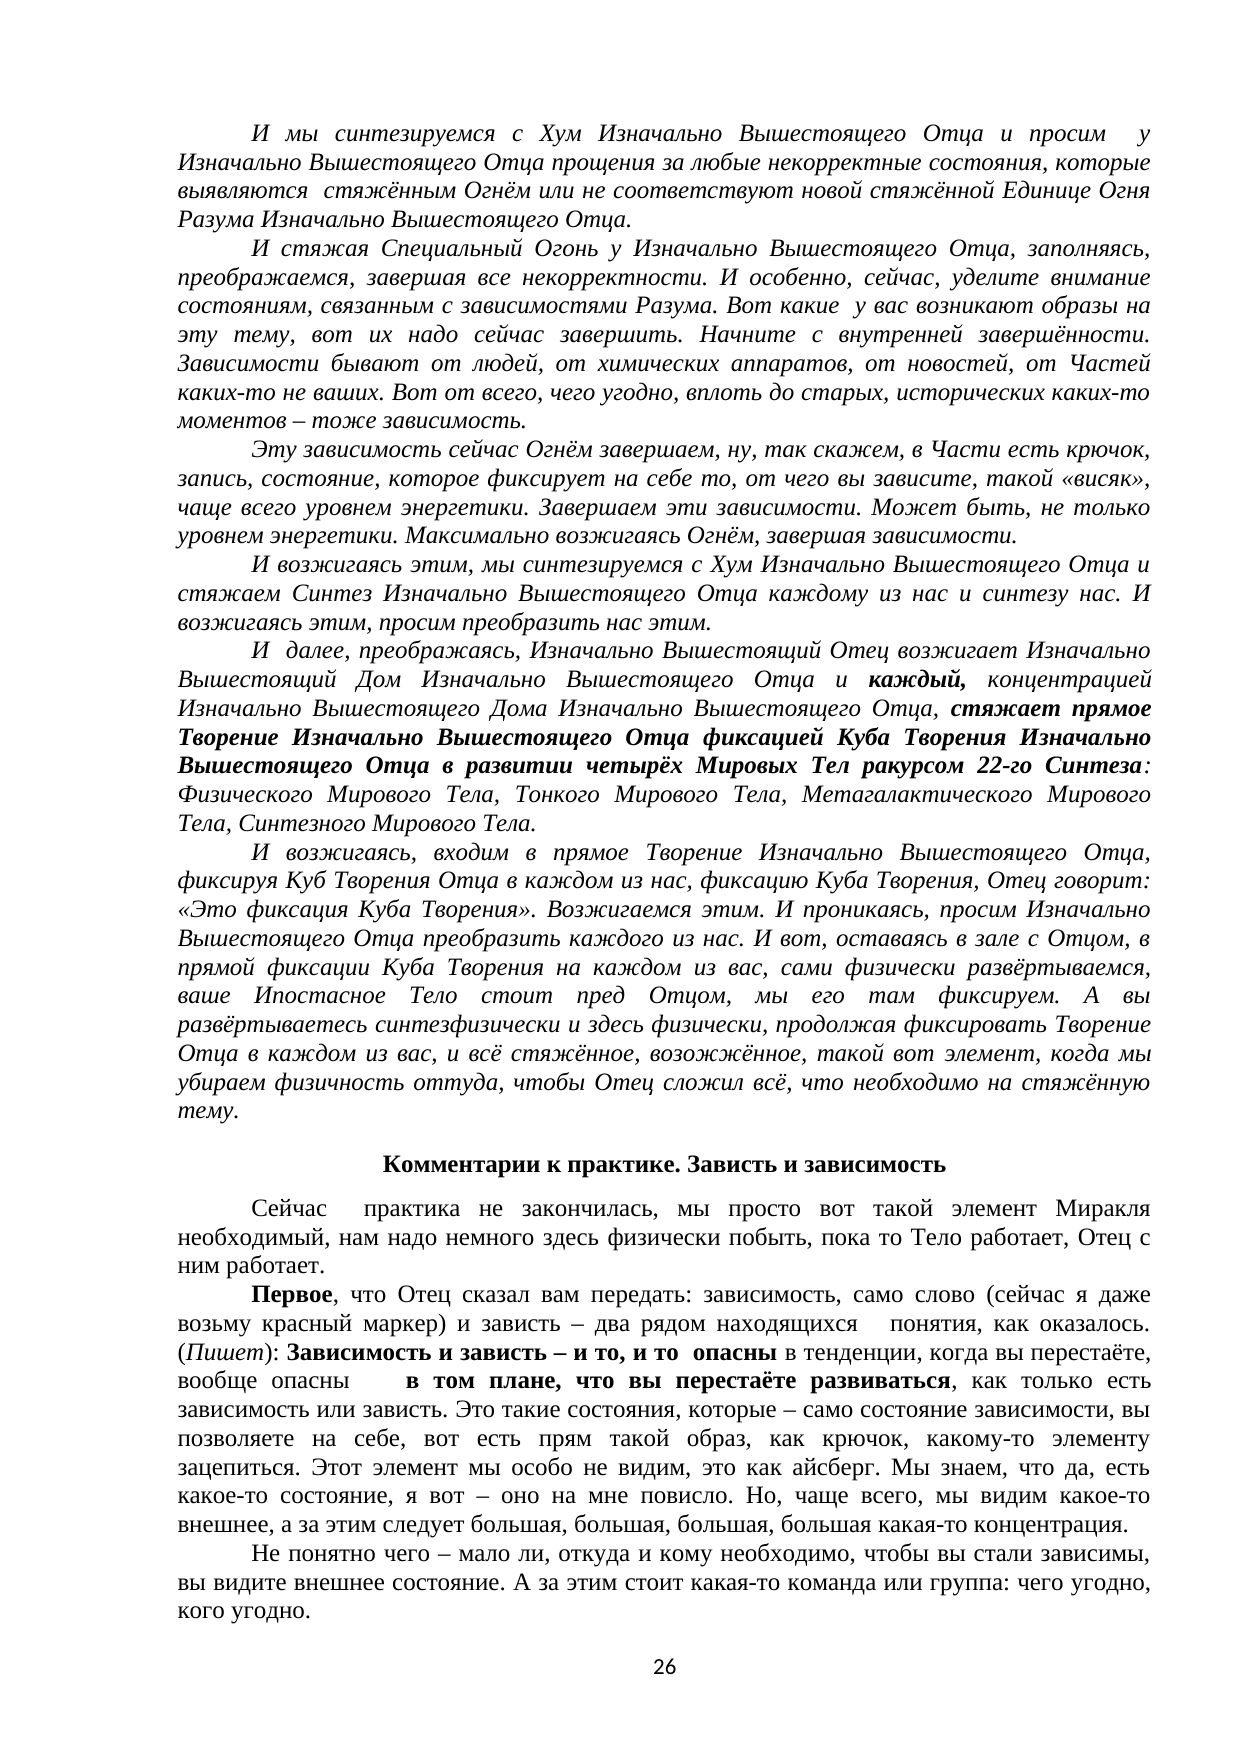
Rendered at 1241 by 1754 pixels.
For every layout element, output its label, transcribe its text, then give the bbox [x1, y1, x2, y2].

text И возжигаясь, входим в прямое Творение Изначально Вышестоящего Отца, фиксируя Куб Творения Отца в каждом из нас, фиксацию Куба Творения, Отец говорит: «Это фиксация Куба Творения». Возжигаемся этим. И проникаясь, просим Изначально Вышестоящего Отца преобразить каждого из нас. И вот, оставаясь в зале с Отцом, в прямой фиксации Куба Творения на каждом из вас, сами физически развёртываемся, ваше Ипостасное Тело стоит пред Отцом, мы его там фиксируем. А вы развёртываетесь синтезфизически и здесь физически, продолжая фиксировать Творение Отца в каждом из вас, и всё стяжённое, возожжённое, такой вот элемент, когда мы убираем физичность оттуда, чтобы Отец сложил всё, что необходимо на стяжённую тему. [177, 837, 1152, 1124]
text И стяжая Специальный Огонь у Изначально Вышестоящего Отца, заполняясь, преображаемся, завершая все некорректности. И особенно, сейчас, уделите внимание состояниям, связанным с зависимостями Разума. Вот какие у вас возникают образы на эту тему, вот их надо сейчас завершить. Начните с внутренней завершённости. Зависимости бывают от людей, от химических аппаратов, от новостей, от Частей каких-то не ваших. Вот от всего, чего угодно, вплоть до старых, исторических каких-то моментов – тоже зависимость. [177, 233, 1152, 434]
text И далее, преображаясь, Изначально Вышестоящий Отец возжигает Изначально Вышестоящий Дом Изначально Вышестоящего Отца и каждый, концентрацией Изначально Вышестоящего Дома Изначально Вышестоящего Отца, стяжает прямое Творение Изначально Вышестоящего Отца фиксацией Куба Творения Изначально Вышестоящего Отца в развитии четырёх Мировых Тел ракурсом 22-го Синтеза: Физического Мирового Тела, Тонкого Мирового Тела, Метагалактического Мирового Тела, Синтезного Мирового Тела. [177, 636, 1152, 837]
text И мы синтезируемся с Хум Изначально Вышестоящего Отца и просим у Изначально Вышестоящего Отца прощения за любые некорректные состояния, которые выявляются стяжённым Огнём или не соответствуют новой стяжённой Единице Огня Разума Изначально Вышестоящего Отца. [177, 118, 1152, 233]
text Эту зависимость сейчас Огнём завершаем, ну, так скажем, в Части есть крючок, запись, состояние, которое фиксирует на себе то, от чего вы зависите, такой «висяк», чаще всего уровнем энергетики. Завершаем эти зависимости. Может быть, не только уровнем энергетики. Максимально возжигаясь Огнём, завершая зависимости. [177, 434, 1152, 549]
text Комментарии к практике. Зависть и зависимость [177, 1149, 1152, 1178]
text И возжигаясь этим, мы синтезируемся с Хум Изначально Вышестоящего Отца и стяжаем Синтез Изначально Вышестоящего Отца каждому из нас и синтезу нас. И возжигаясь этим, просим преобразить нас этим. [177, 549, 1152, 636]
text Первое, что Отец сказал вам передать: зависимость, само слово (сейчас я даже возьму красный маркер) и зависть – два рядом находящихся понятия, как оказалось. (Пишет): Зависимость и зависть – и то, и то опасны в тенденции, когда вы перестаёте, вообще опасны в том плане, что вы перестаёте развиваться, как только есть зависимость или зависть. Это такие состояния, которые – само состояние зависимости, вы позволяете на себе, вот есть прям такой образ, как крючок, какому-то элементу зацепиться. Этот элемент мы особо не видим, это как айсберг. Мы знаем, что да, есть какое-то состояние, я вот – оно на мне повисло. Но, чаще всего, мы видим какое-то внешнее, а за этим следует большая, большая, большая, большая какая-то концентрация. [177, 1279, 1152, 1538]
text Не понятно чего – мало ли, откуда и кому необходимо, чтобы вы стали зависимы, вы видите внешнее состояние. А за этим стоит какая-то команда или группа: чего угодно, кого угодно. [177, 1538, 1152, 1624]
text Сейчас практика не закончилась, мы просто вот такой элемент Миракля необходимый, нам надо немного здесь физически побыть, пока то Тело работает, Отец с ним работает. [177, 1193, 1152, 1279]
